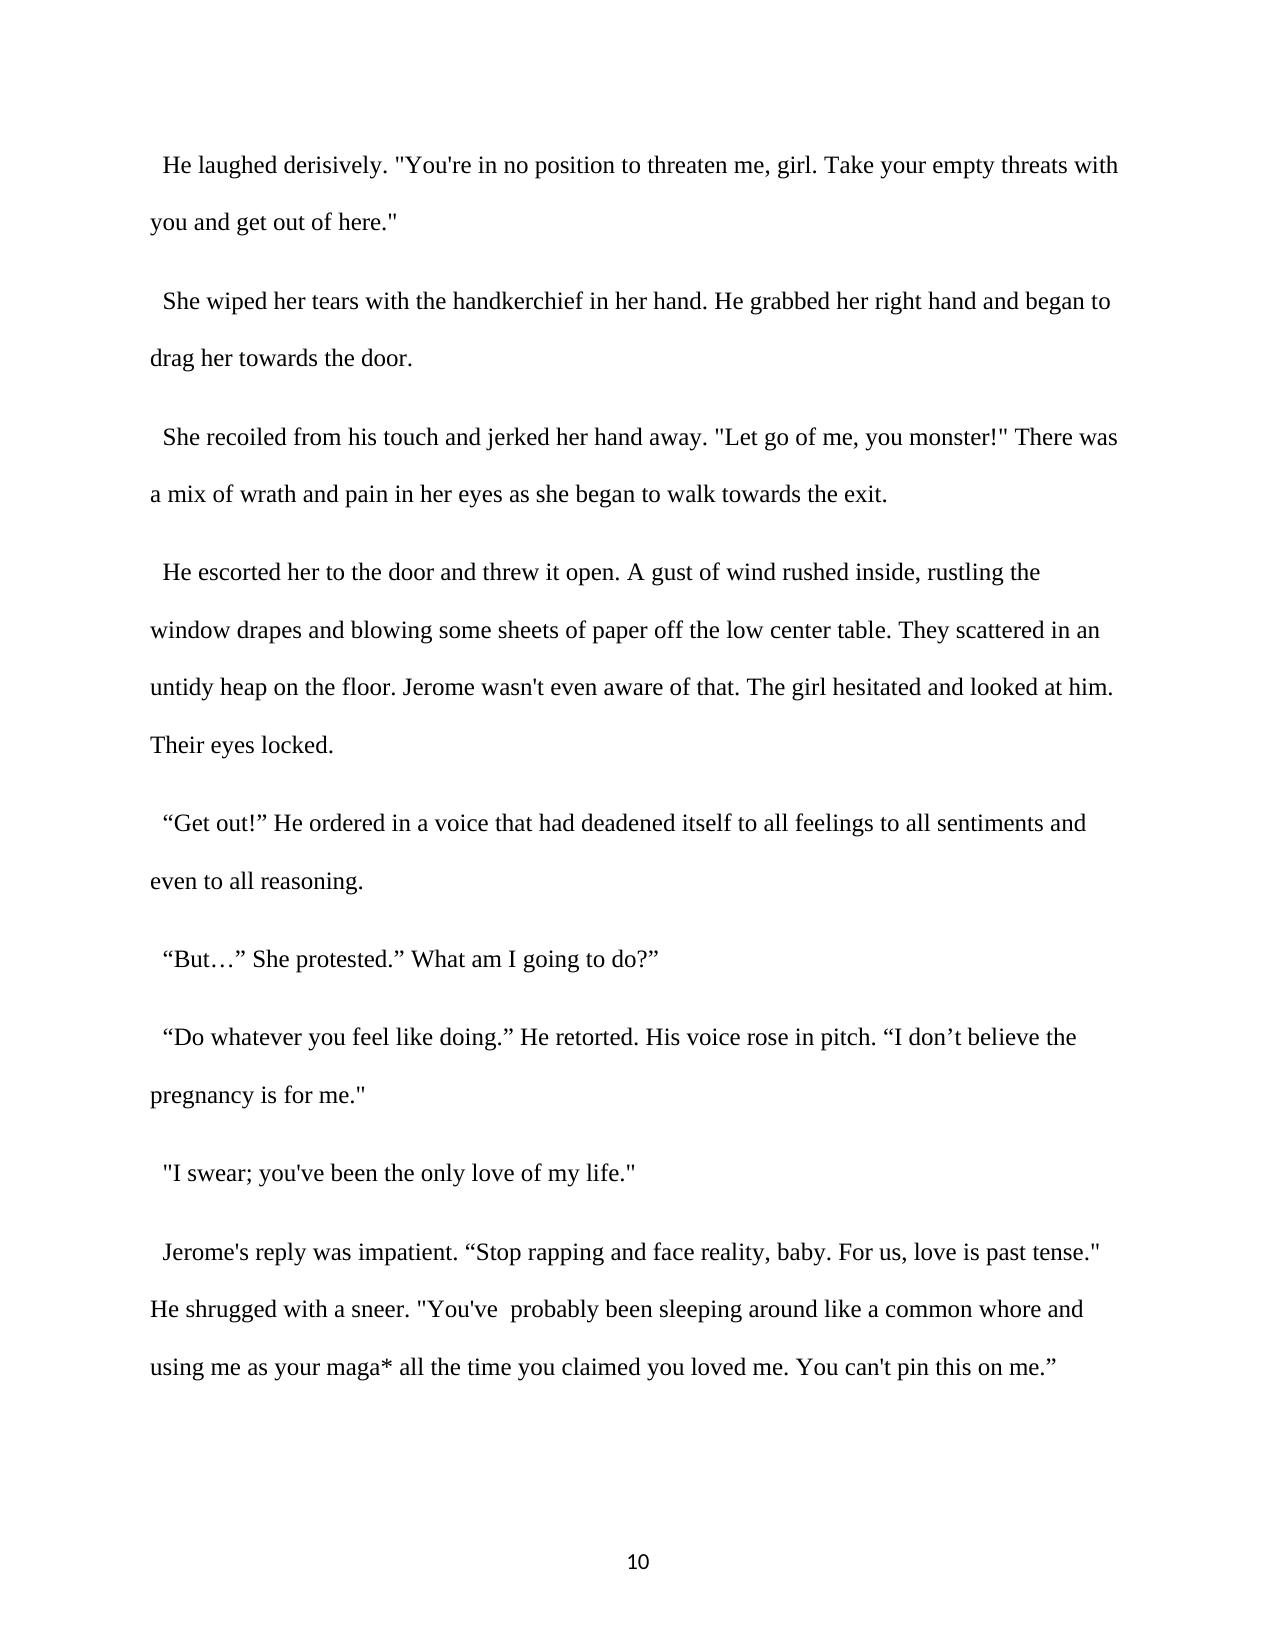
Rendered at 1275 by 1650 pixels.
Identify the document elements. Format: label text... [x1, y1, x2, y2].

text He escorted her to the door and threw it open. A gust of wind rushed inside, rustling the window drapes and blowing some sheets of paper off the low center table. They scattered in an untidy heap on the floor. Jerome wasn't even aware of that. The girl hesitated and looked at him. Their eyes locked. [150, 557, 1125, 759]
text She wiped her tears with the handkerchief in her hand. He grabbed her right hand and began to drag her towards the door. [150, 286, 1125, 372]
text “Get out!” He ordered in a voice that had deadened itself to all feelings to all sentiments and even to all reasoning. [150, 808, 1125, 894]
text “Do whatever you feel like doing.” He retorted. His voice rose in pitch. “I don’t believe the pregnancy is for me." [150, 1022, 1125, 1109]
text She recoiled from his touch and jerked her hand away. "Let go of me, you monster!" There was a mix of wrath and pain in her eyes as she began to walk towards the exit. [150, 422, 1125, 508]
text "I swear; you've been the only love of my life." [150, 1158, 1125, 1187]
text He laughed derisively. "You're in no position to threaten me, girl. Take your empty threats with you and get out of here." [150, 150, 1125, 236]
text “But…” She protested.” What am I going to do?” [150, 944, 1125, 973]
text Jerome's reply was impatient. “Stop rapping and face reality, baby. For us, love is past tense." He shrugged with a sneer. "You've probably been sleeping around like a common whore and using me as your maga* all the time you claimed you loved me. You can't pin this on me.” [150, 1237, 1125, 1380]
